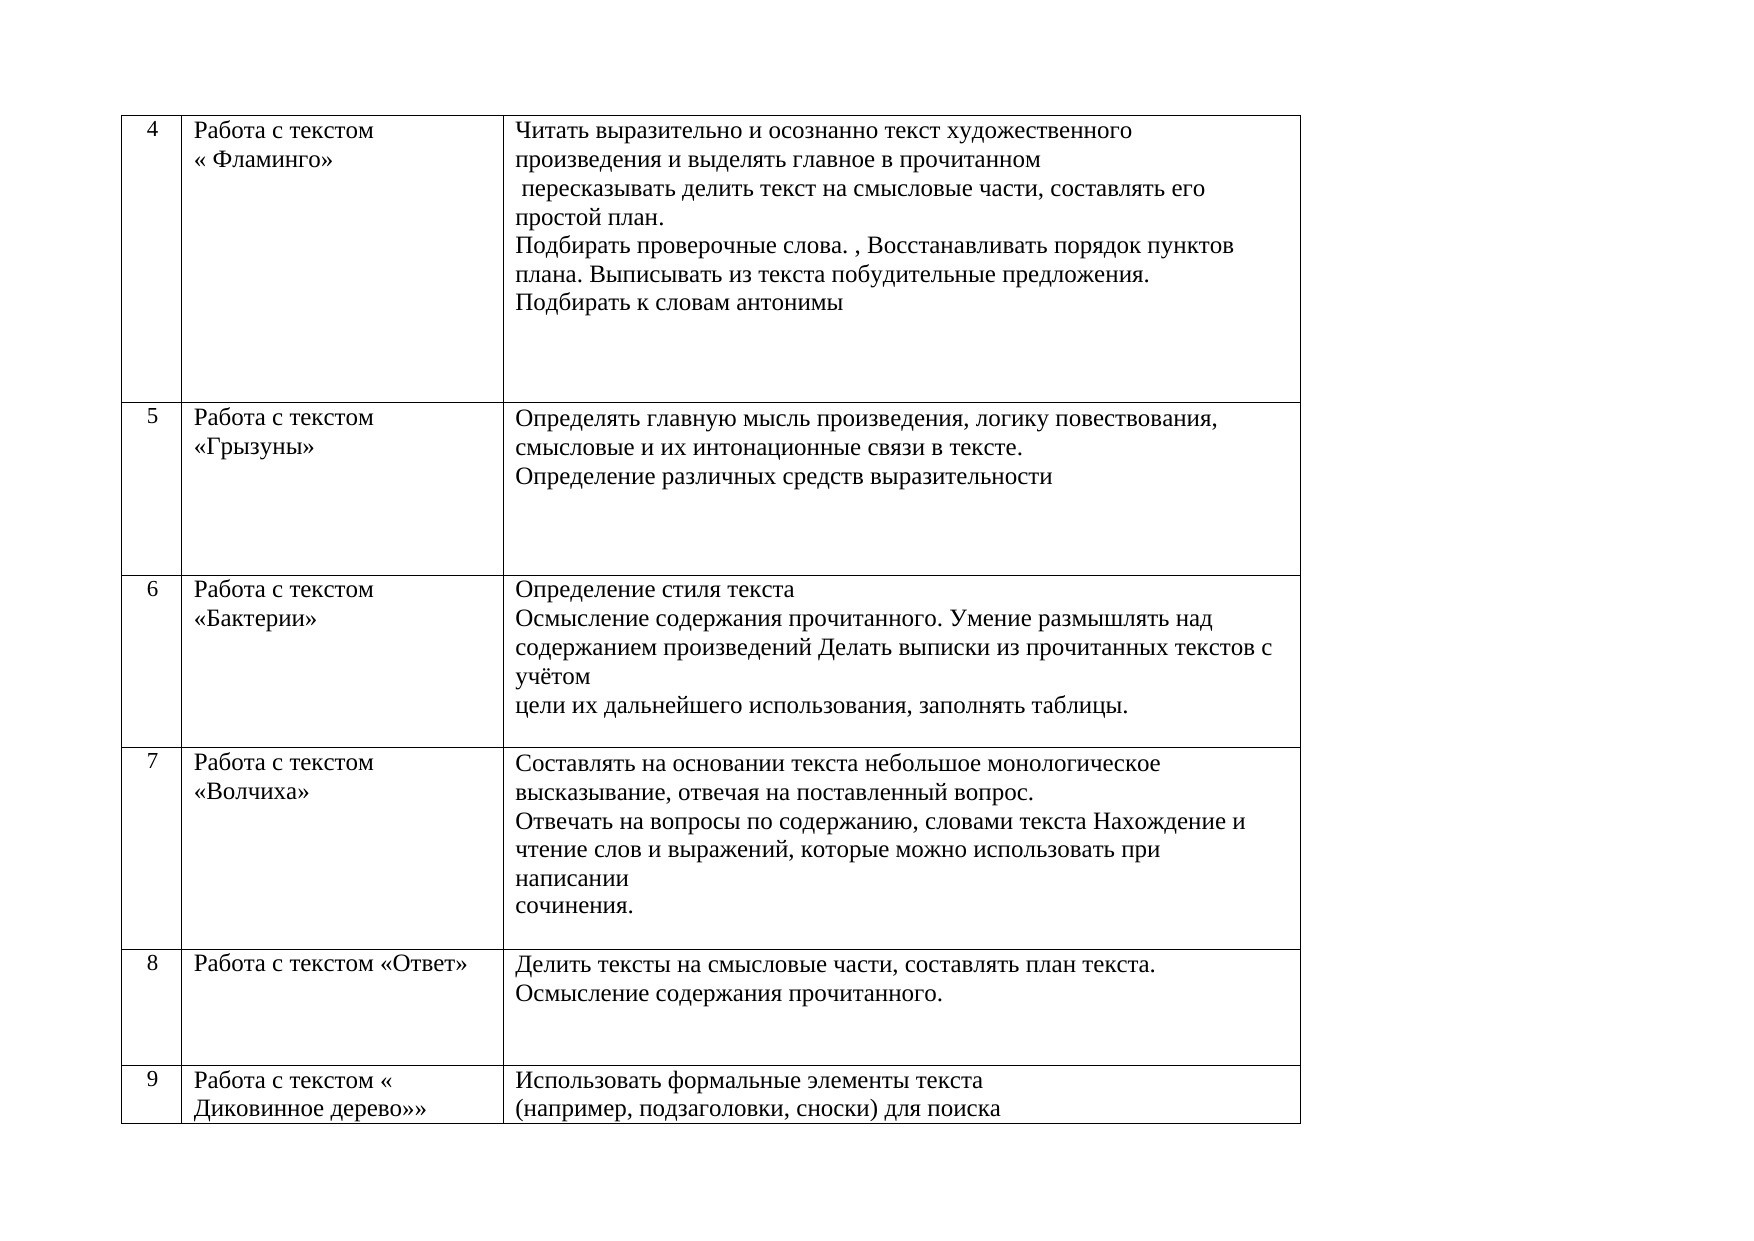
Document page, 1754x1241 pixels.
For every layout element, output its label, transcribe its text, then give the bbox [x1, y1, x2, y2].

table_cell 8 [122, 950, 181, 1065]
table_cell Делить тексты на смысловые части, составлять план текста. Осмысление содержания прочитанного. [504, 950, 1300, 1065]
table_cell Определение стиля текста Осмысление содержания прочитанного. Умение размышлять над содержанием произведений Делать выписки из прочитанных текстов с учётом цели их дальнейшего использования, заполнять таблицы. [504, 576, 1300, 747]
table_cell Использовать формальные элементы текста (например, подзаголовки, сноски) для поиска [504, 1066, 1300, 1122]
table_cell Работа с текстом «Ответ» [182, 950, 503, 1065]
table_cell Работа с текстом «Волчиха» [182, 748, 503, 948]
table_header Работа с текстом « Фламинго» [182, 116, 503, 402]
table_cell Работа с текстом «Бактерии» [182, 576, 503, 747]
table_cell Определять главную мысль произведения, логику повествования, смысловые и их интонационные связи в тексте. Определение различных средств выразительности [504, 403, 1300, 575]
table_cell Работа с текстом «Грызуны» [182, 403, 503, 575]
table_cell Работа с текстом « Диковинное дерево»» [182, 1066, 503, 1122]
table_cell 7 [122, 748, 181, 948]
table_cell 9 [122, 1066, 181, 1122]
table_cell 5 [122, 403, 181, 575]
table_header 4 [122, 116, 181, 402]
table_cell Составлять на основании текста небольшое монологическое высказывание, отвечая на поставленный вопрос. Отвечать на вопросы по содержанию, словами текста Нахождение и чтение слов и выражений, которые можно использовать при написании сочинения. [504, 748, 1300, 948]
table_header Читать выразительно и осознанно текст художественного произведения и выделять главное в прочитанном пересказывать делить текст на смысловые части, составлять его простой план. Подбирать проверочные слова. , Восстанавливать порядок пунктов плана. Выписывать из текста побудительные предложения. Подбирать к словам антонимы [504, 116, 1300, 402]
table_cell 6 [122, 576, 181, 747]
